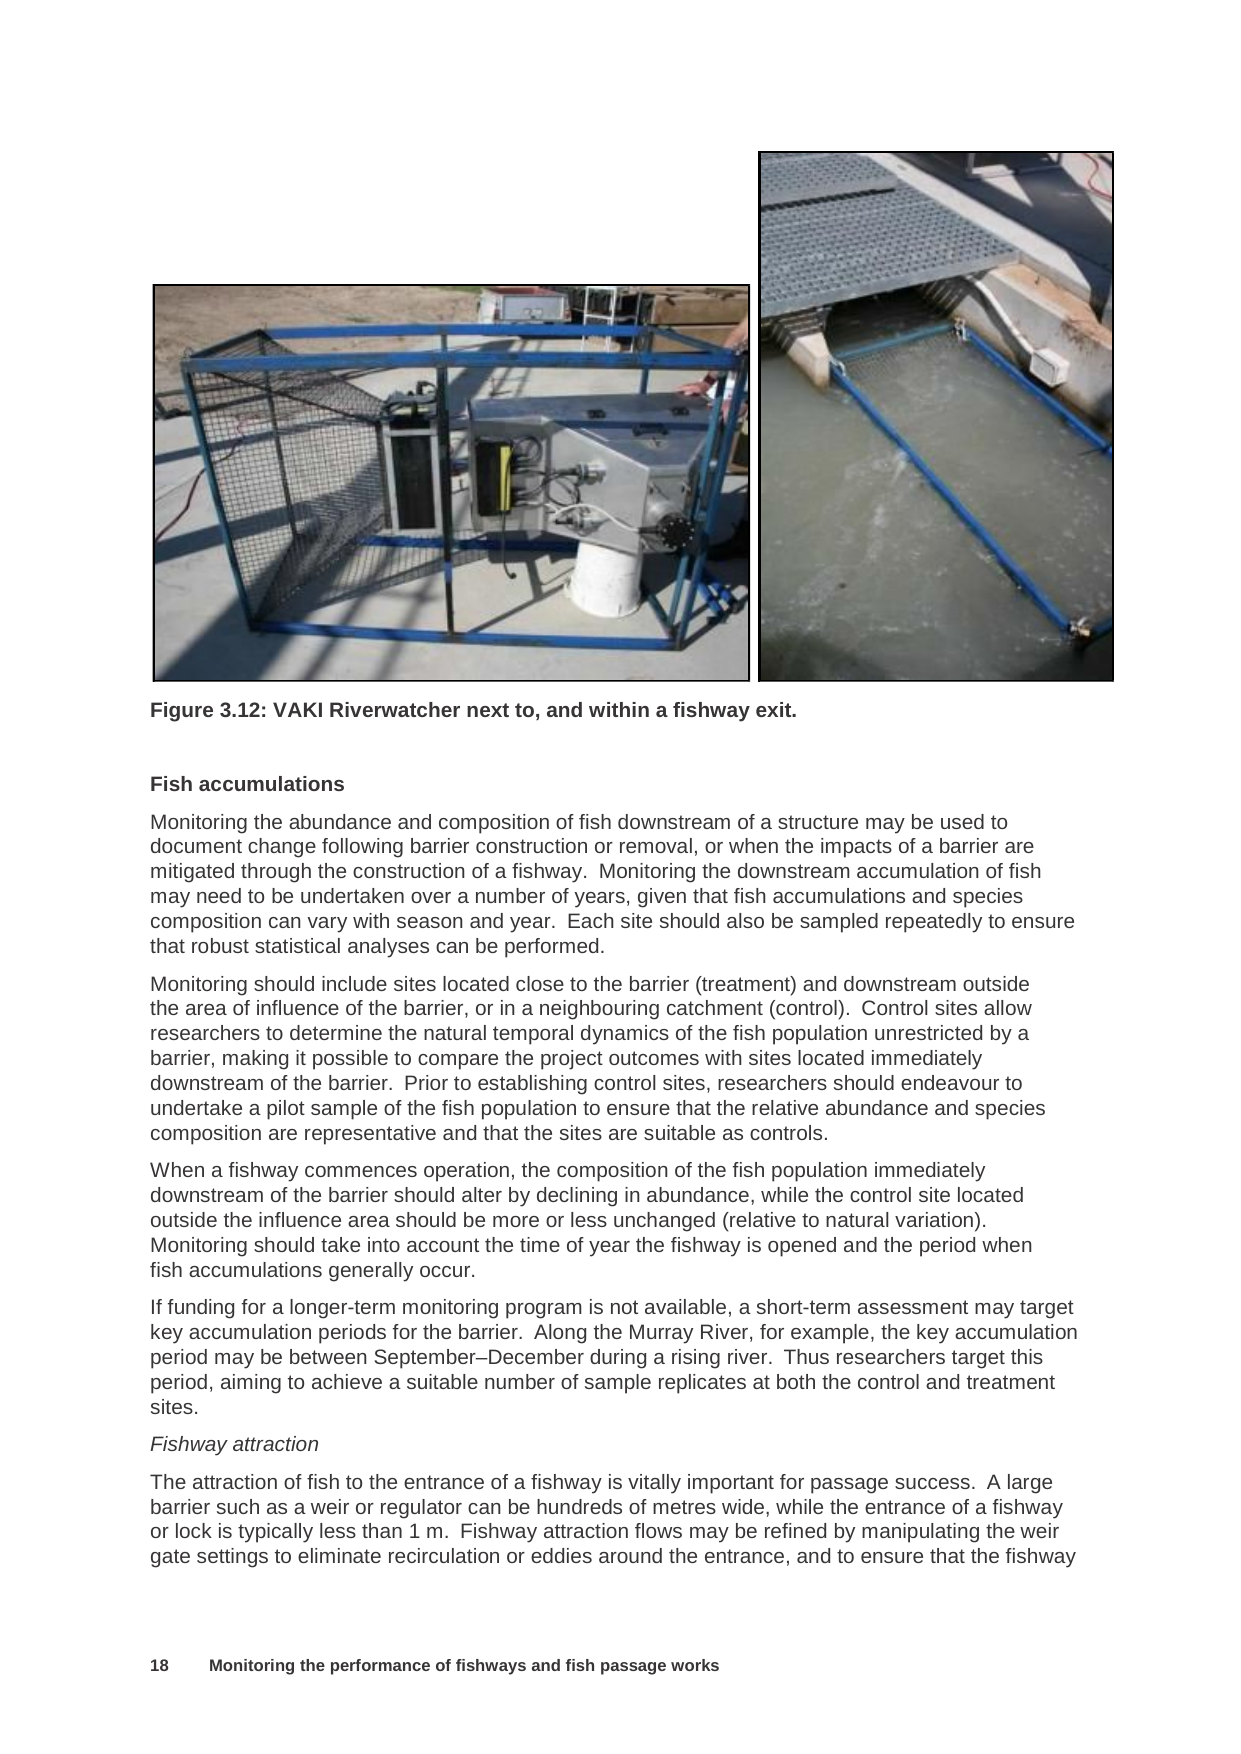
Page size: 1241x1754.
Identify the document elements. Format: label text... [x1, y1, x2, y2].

text If funding for a longer-term monitoring program is not available, a short-term assessment may target key accumulation periods for the barrier. Along the Murray River, for example, the key accumulation period may be between September–December during a rising river. Thus researchers target this period, aiming to achieve a suitable number of sample replicates at both the control and treatment sites. [150, 1295, 1089, 1419]
picture [761, 153, 1112, 680]
text The attraction of fish to the entrance of a fishway is vitally important for passage success. A large barrier such as a weir or regulator can be hundreds of metres wide, while the entrance of a fishway or lock is typically less than 1 m. Fishway attraction flows may be refined by manipulating the weir gate settings to eliminate recirculation or eddies around the entrance, and to ensure that the fishway [150, 1469, 1084, 1568]
picture [155, 286, 748, 680]
text Monitoring should include sites located close to the barrier (treatment) and downstream outside the area of influence of the barrier, or in a neighbouring catchment (control). Control sites allow researchers to determine the natural temporal dynamics of the fish population unrestricted by a barrier, making it possible to compare the project outcomes with sites located immediately downstream of the barrier. Prior to establishing control sites, researchers should endeavour to undertake a pilot sample of the fish population to ensure that the relative abundance and species composition are representative and that the sites are suitable as controls. [150, 971, 1061, 1145]
subtitle Figure 3.12: VAKI Riverwatcher next to, and within a fishway exit. [150, 698, 1096, 722]
text When a fishway commences operation, the composition of the fish population immediately downstream of the barrier should alter by declining in abundance, while the control site located outside the influence area should be more or less unchanged (relative to natural variation). Monitoring should take into account the time of year the fishway is opened and the period when fish accumulations generally occur. [150, 1158, 1070, 1282]
text Fishway attraction [150, 1432, 1096, 1456]
text 18 Monitoring the performance of fishways and fish passage works [150, 1656, 1096, 1675]
text Monitoring the abundance and composition of fish downstream of a structure may be used to document change following barrier construction or removal, or when the impacts of a barrier are mitigated through the construction of a fishway. Monitoring the downstream accumulation of fish may need to be undertaken over a number of years, given that fish accumulations and species composition can vary with season and year. Each site should also be sampled repeatedly to ensure that robust statistical analyses can be performed. [150, 809, 1084, 958]
text Fish accumulations [150, 772, 1096, 796]
